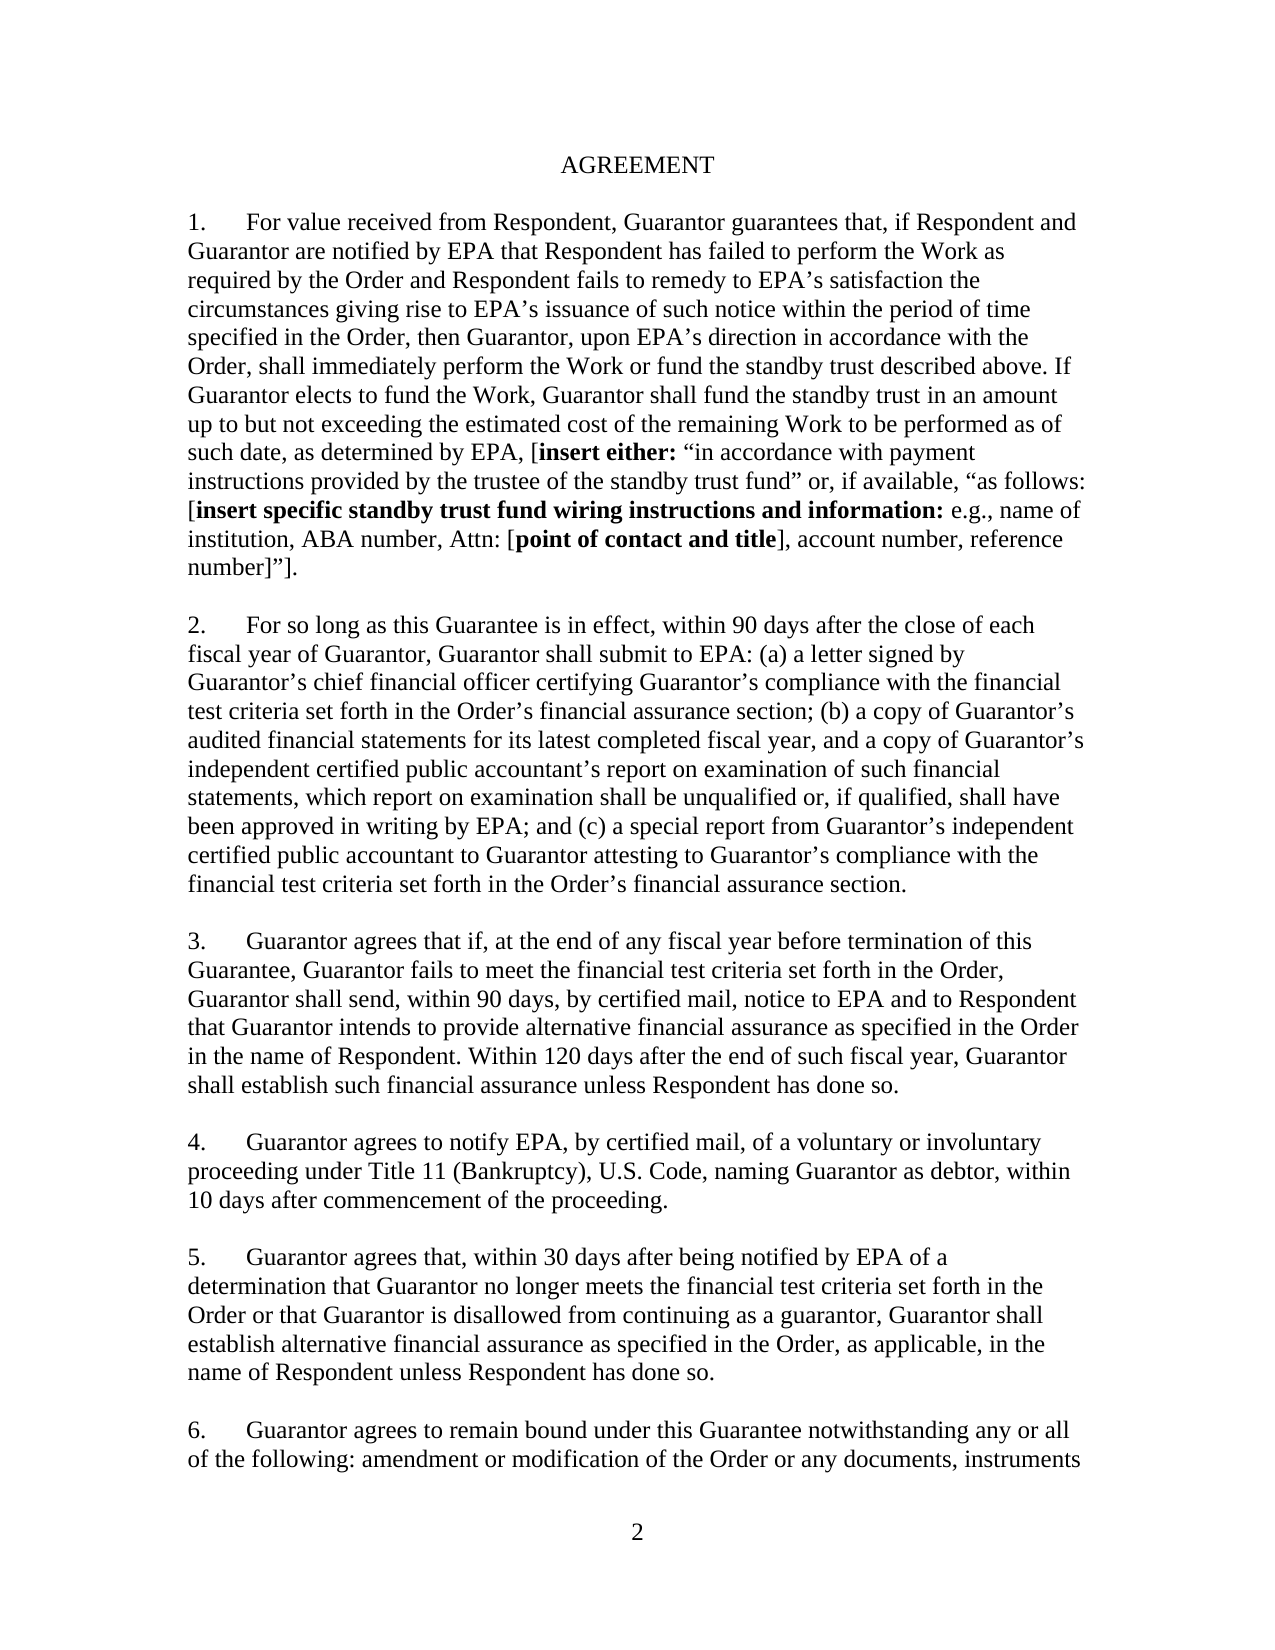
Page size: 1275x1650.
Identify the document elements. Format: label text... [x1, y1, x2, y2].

text 3. Guarantor agrees that if, at the end of any fiscal year before termination of this Guarantee, Guarantor fails to meet the financial test criteria set forth in the Order, Guarantor shall send, within 90 days, by certified mail, notice to EPA and to Respondent that Guarantor intends to provide alternative financial assurance as specified in the Order in the name of Respondent. Within 120 days after the end of such fiscal year, Guarantor shall establish such financial assurance unless Respondent has done so. [187, 926, 1087, 1099]
text AGREEMENT [187, 150, 1087, 179]
text 2. For so long as this Guarantee is in effect, within 90 days after the close of each fiscal year of Guarantor, Guarantor shall submit to EPA: (a) a letter signed by Guarantor’s chief financial officer certifying Guarantor’s compliance with the financial test criteria set forth in the Order’s financial assurance section; (b) a copy of Guarantor’s audited financial statements for its latest completed fiscal year, and a copy of Guarantor’s independent certified public accountant’s report on examination of such financial statements, which report on examination shall be unqualified or, if qualified, shall have been approved in writing by EPA; and (c) a special report from Guarantor’s independent certified public accountant to Guarantor attesting to Guarantor’s compliance with the financial test criteria set forth in the Order’s financial assurance section. [187, 610, 1087, 897]
text 5. Guarantor agrees that, within 30 days after being notified by EPA of a determination that Guarantor no longer meets the financial test criteria set forth in the Order or that Guarantor is disallowed from continuing as a guarantor, Guarantor shall establish alternative financial assurance as specified in the Order, as applicable, in the name of Respondent unless Respondent has done so. [187, 1242, 1087, 1386]
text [187, 1415, 1087, 1472]
text 1. For value received from Respondent, Guarantor guarantees that, if Respondent and Guarantor are notified by EPA that Respondent has failed to perform the Work as required by the Order and Respondent fails to remedy to EPA’s satisfaction the circumstances giving rise to EPA’s issuance of such notice within the period of time specified in the Order, then Guarantor, upon EPA’s direction in accordance with the Order, shall immediately perform the Work or fund the standby trust described above. If Guarantor elects to fund the Work, Guarantor shall fund the standby trust in an amount up to but not exceeding the estimated cost of the remaining Work to be performed as of such date, as determined by EPA, [insert either: “in accordance with payment instructions provided by the trustee of the standby trust fund” or, if available, “as follows: [insert specific standby trust fund wiring instructions and information: e.g., name of institution, ABA number, Attn: [point of contact and title], account number, reference number]”]. [187, 207, 1087, 581]
text 4. Guarantor agrees to notify EPA, by certified mail, of a voluntary or involuntary proceeding under Title 11 (Bankruptcy), U.S. Code, naming Guarantor as debtor, within 10 days after commencement of the proceeding. [187, 1127, 1087, 1214]
